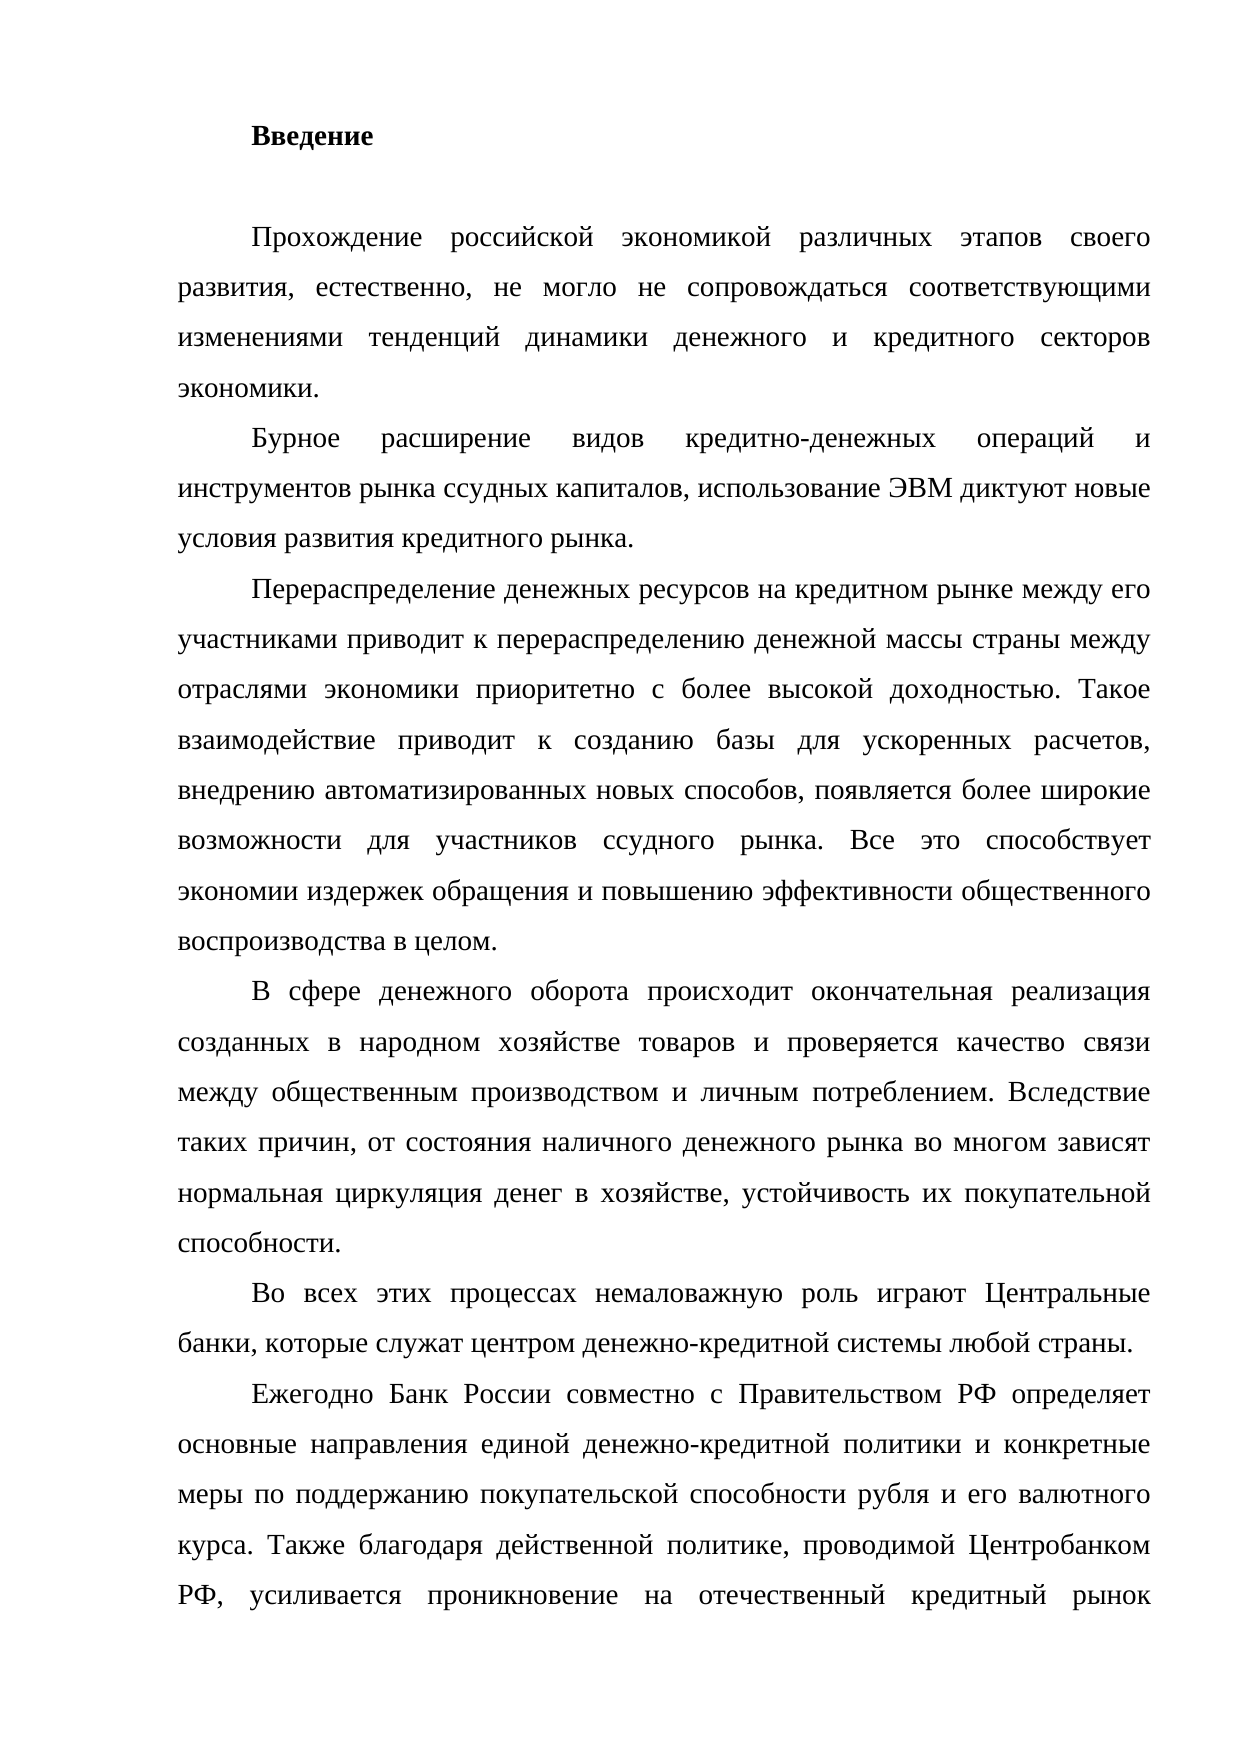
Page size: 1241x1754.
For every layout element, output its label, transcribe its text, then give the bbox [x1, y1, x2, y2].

text Бурное расширение видов кредитно-денежных операций и инструментов рынка ссудных капиталов, использование ЭВМ диктуют новые условия развития кредитного рынка. [177, 420, 1152, 554]
text Во всех этих процессах немаловажную роль играют Центральные банки, которые служат центром денежно-кредитной системы любой страны. [177, 1275, 1152, 1359]
text Прохождение российской экономикой различных этапов своего развития, естественно, не могло не сопровождаться соответствующими изменениями тенденций динамики денежного и кредитного секторов экономики. [177, 219, 1152, 403]
text В сфере денежного оборота происходит окончательная реализация созданных в народном хозяйстве товаров и проверяется качество связи между общественным производством и личным потреблением. Вследствие таких причин, от состояния наличного денежного рынка во многом зависят нормальная циркуляция денег в хозяйстве, устойчивость их покупательной способности. [177, 973, 1152, 1258]
text Перераспределение денежных ресурсов на кредитном рынке между его участниками приводит к перераспределению денежной массы страны между отраслями экономики приоритетно с более высокой доходностью. Такое взаимодействие приводит к созданию базы для ускоренных расчетов, внедрению автоматизированных новых способов, появляется более широкие возможности для участников ссудного рынка. Все это способствует экономии издержек обращения и повышению эффективности общественного воспроизводства в целом. [177, 571, 1152, 957]
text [177, 1376, 1152, 1611]
text Введение [177, 118, 1152, 152]
